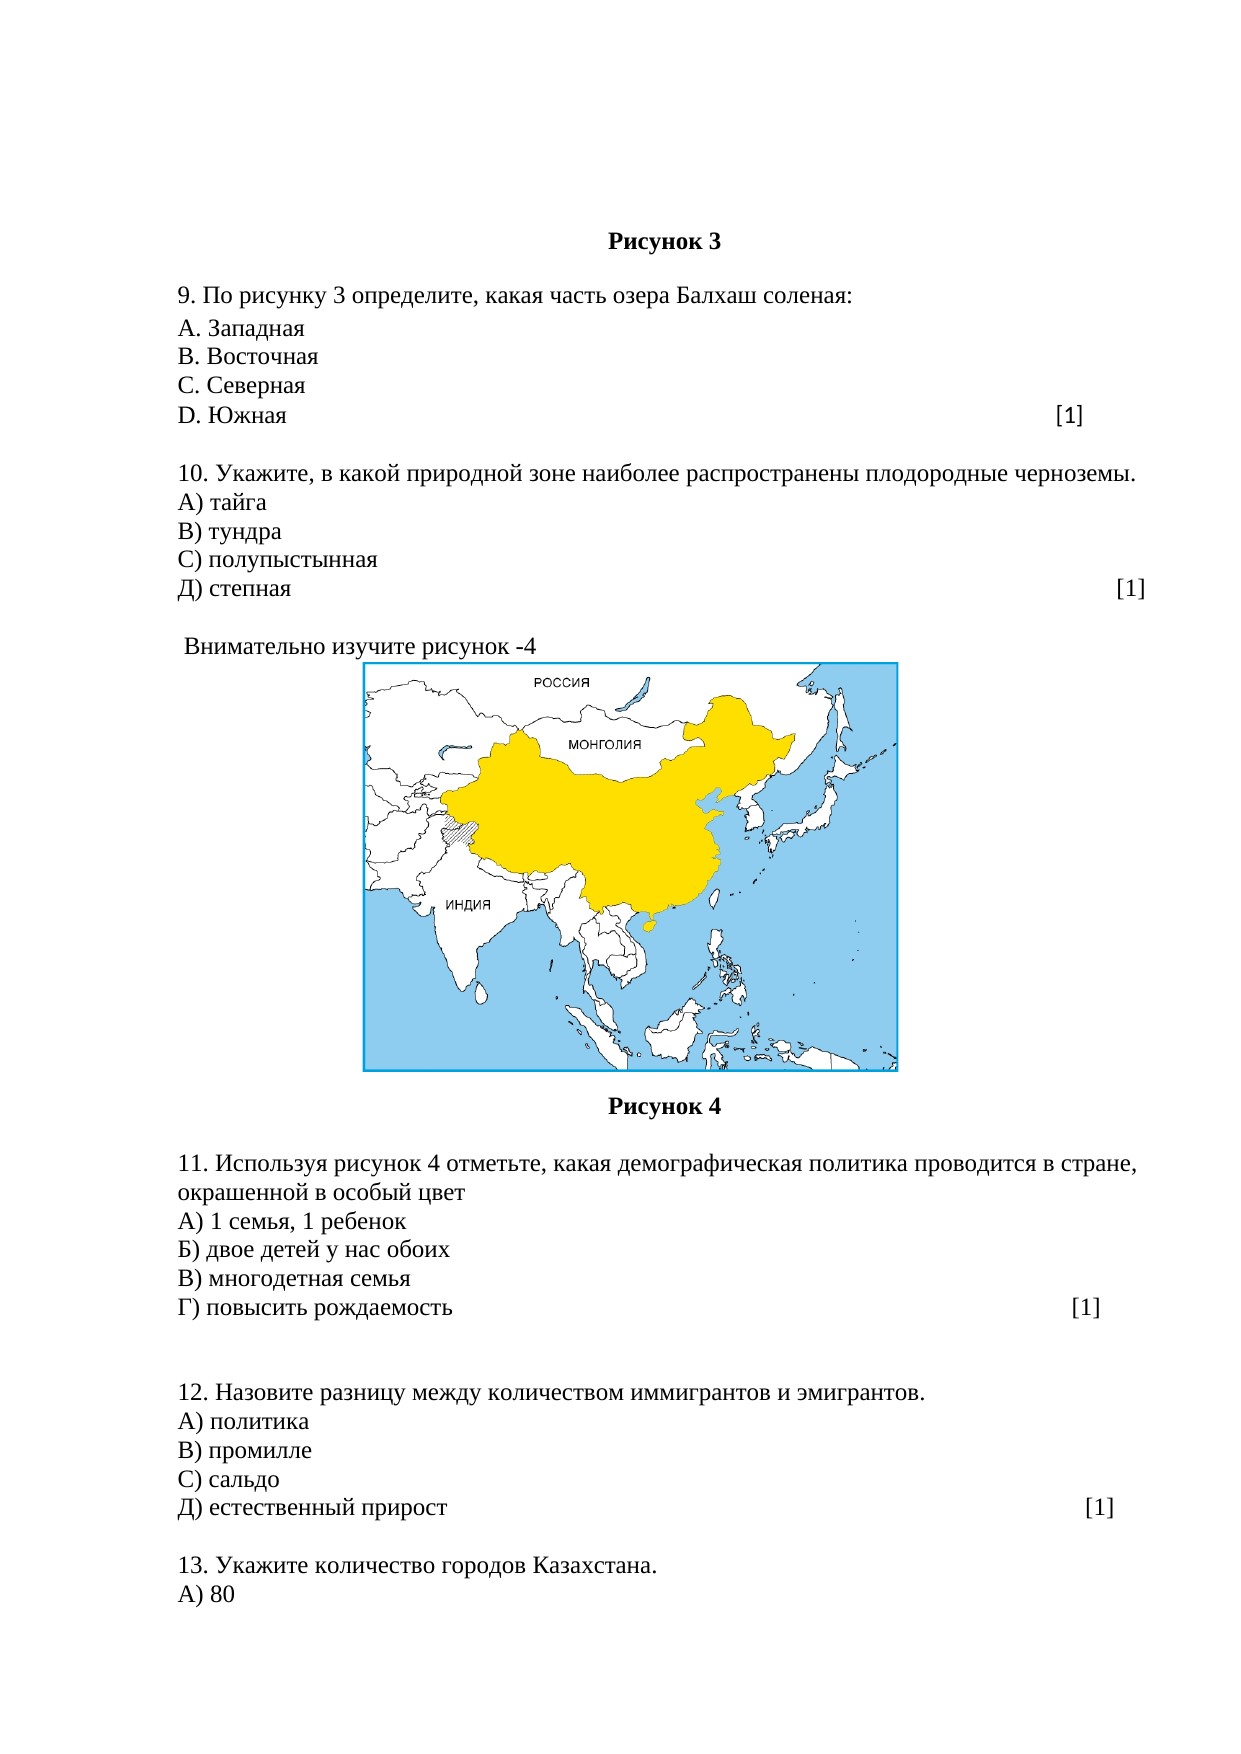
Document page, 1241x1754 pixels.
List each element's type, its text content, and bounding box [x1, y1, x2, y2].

text Рисунок 3 [177, 226, 1152, 254]
text 13. Укажите количество городов Казахстана. [177, 1550, 1152, 1579]
picture [366, 665, 896, 1069]
text А) 80 [177, 1579, 1152, 1607]
text С) сальдо [177, 1464, 1152, 1492]
text D. Южная [1] [177, 399, 1152, 429]
text Д) естественный прирост [1] [177, 1492, 1152, 1521]
text А) политика [177, 1406, 1152, 1435]
text 11. Используя рисунок 4 отметьте, какая демографическая политика проводится в стране, окрашенной в особый цвет [177, 1148, 1152, 1206]
text Внимательно изучите рисунок -4 [177, 631, 1152, 659]
text A. Западная [177, 313, 1152, 341]
text 9. По рисунку 3 определите, какая часть озера Балхаш соленая: [177, 280, 1152, 308]
text А) тайга [177, 487, 1152, 516]
text Б) двое детей у нас обоих [177, 1234, 1152, 1263]
text В) многодетная семья [177, 1263, 1152, 1292]
text 10. Укажите, в какой природной зоне наиболее распространены плодородные черноземы. [177, 458, 1152, 487]
text В) промилле [177, 1435, 1152, 1464]
text А) 1 семья, 1 ребенок [177, 1206, 1152, 1234]
text B. Восточная [177, 341, 1152, 370]
text С) полупыстынная [177, 544, 1152, 573]
text Г) повысить рождаемость [1] [177, 1292, 1152, 1321]
text C. Северная [177, 370, 1152, 399]
text 12. Назовите разницу между количеством иммигрантов и эмигрантов. [177, 1377, 1152, 1406]
text Д) степная [1] [177, 573, 1152, 602]
text Рисунок 4 [177, 1091, 1152, 1119]
text В) тундра [177, 516, 1152, 544]
